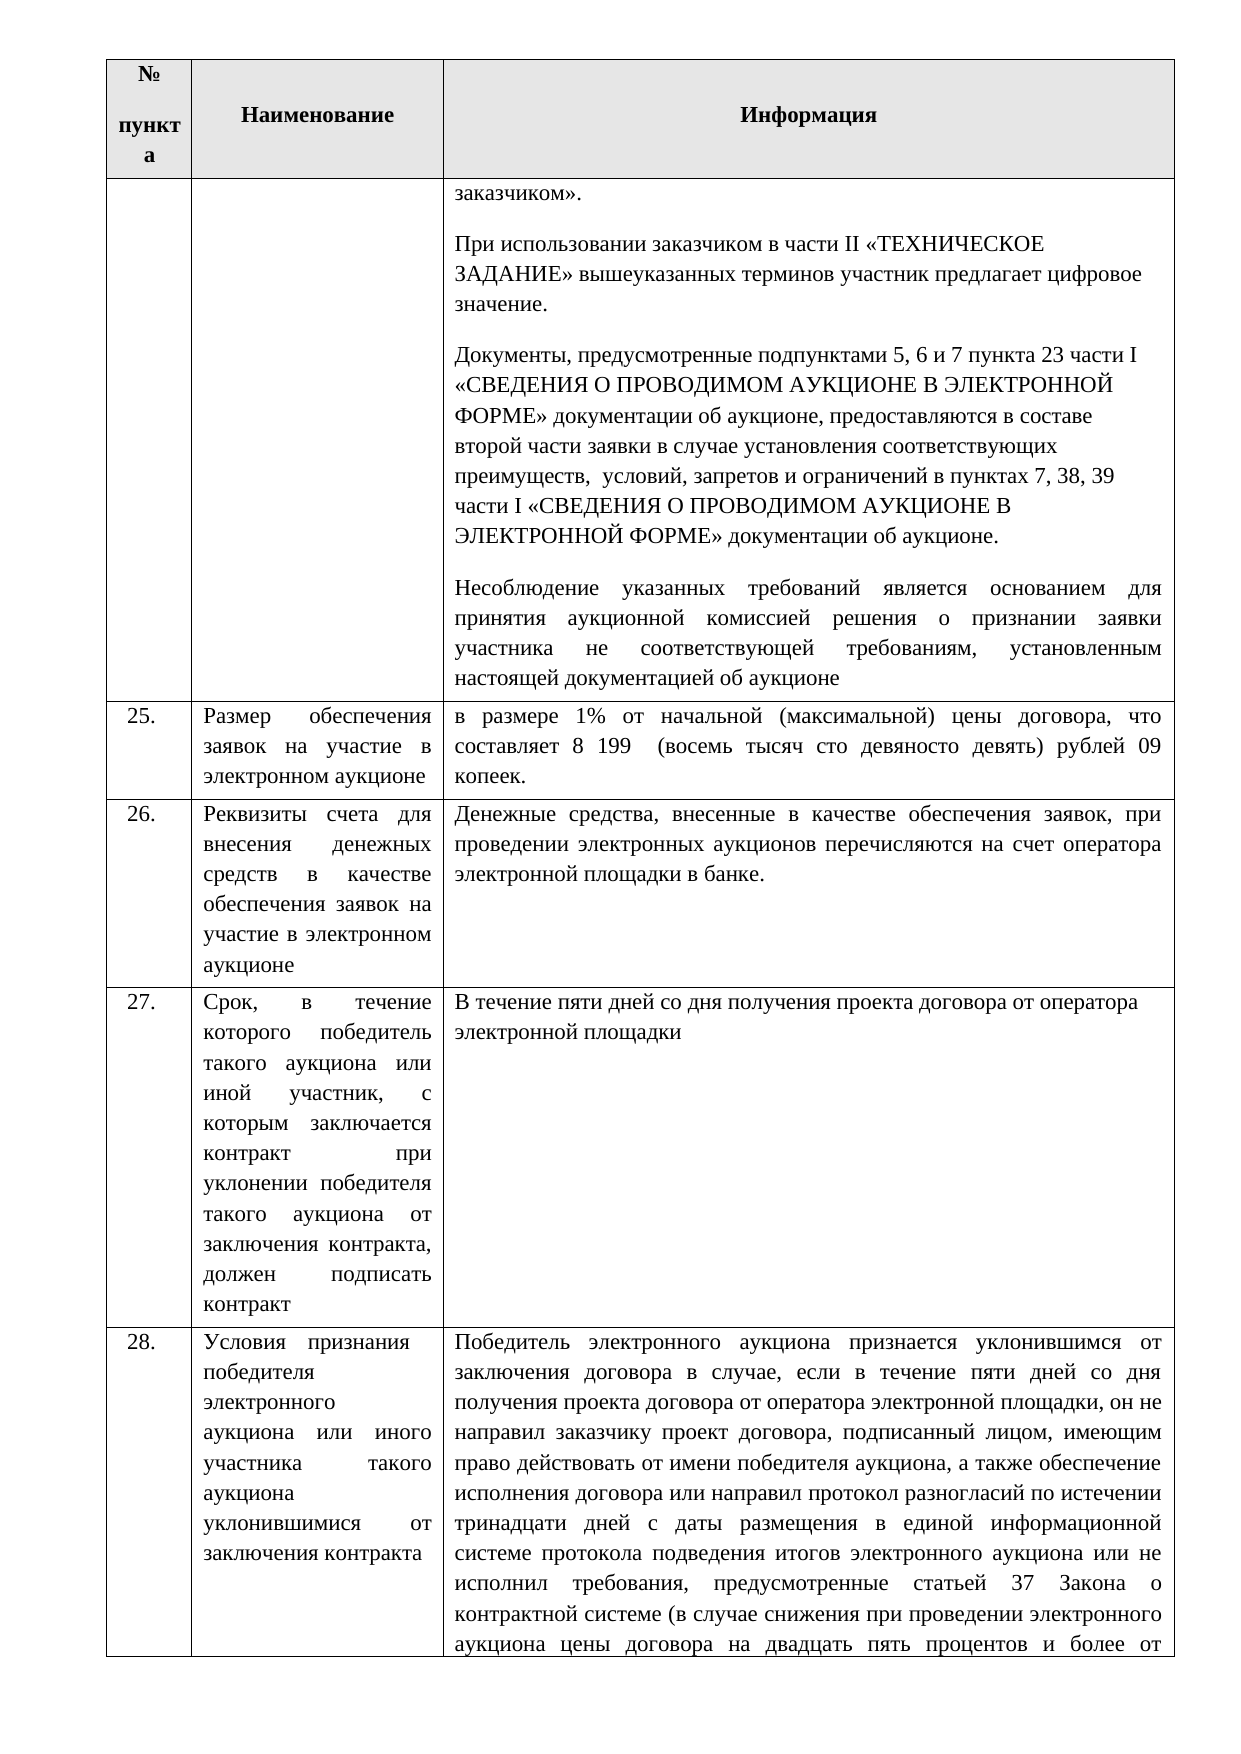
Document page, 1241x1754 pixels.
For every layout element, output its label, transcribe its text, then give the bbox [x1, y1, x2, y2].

table_cell Срок, в течение которого победитель такого аукциона или иной участник, с которым заключается контракт при уклонении победителя такого аукциона от заключения контракта, должен подписать контракт [192, 988, 443, 1327]
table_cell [192, 1328, 443, 1656]
table_cell [107, 179, 191, 701]
table_cell [107, 800, 191, 987]
table_header Информация [444, 60, 1174, 178]
table_cell [107, 988, 191, 1327]
table_cell [107, 702, 191, 799]
table_header Наименование [192, 60, 443, 178]
table_cell В течение пяти дней со дня получения проекта договора от оператора электронной площадки [444, 988, 1174, 1327]
table_cell Денежные средства, внесенные в качестве обеспечения заявок, при проведении электронных аукционов перечисляются на счет оператора электронной площадки в банке. [444, 800, 1174, 987]
table_header № пункта [107, 60, 191, 178]
table_cell Реквизиты счета для внесения денежных средств в качестве обеспечения заявок на участие в электронном аукционе [192, 800, 443, 987]
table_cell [192, 179, 443, 701]
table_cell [444, 179, 1174, 701]
table_cell [107, 1328, 191, 1656]
table_cell Размер обеспечения заявок на участие в электронном аукционе [192, 702, 443, 799]
table_cell в размере 1% от начальной (максимальной) цены договора, что составляет 8 199 (восемь тысяч сто девяносто девять) рублей 09 копеек. [444, 702, 1174, 799]
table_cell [444, 1328, 1174, 1656]
